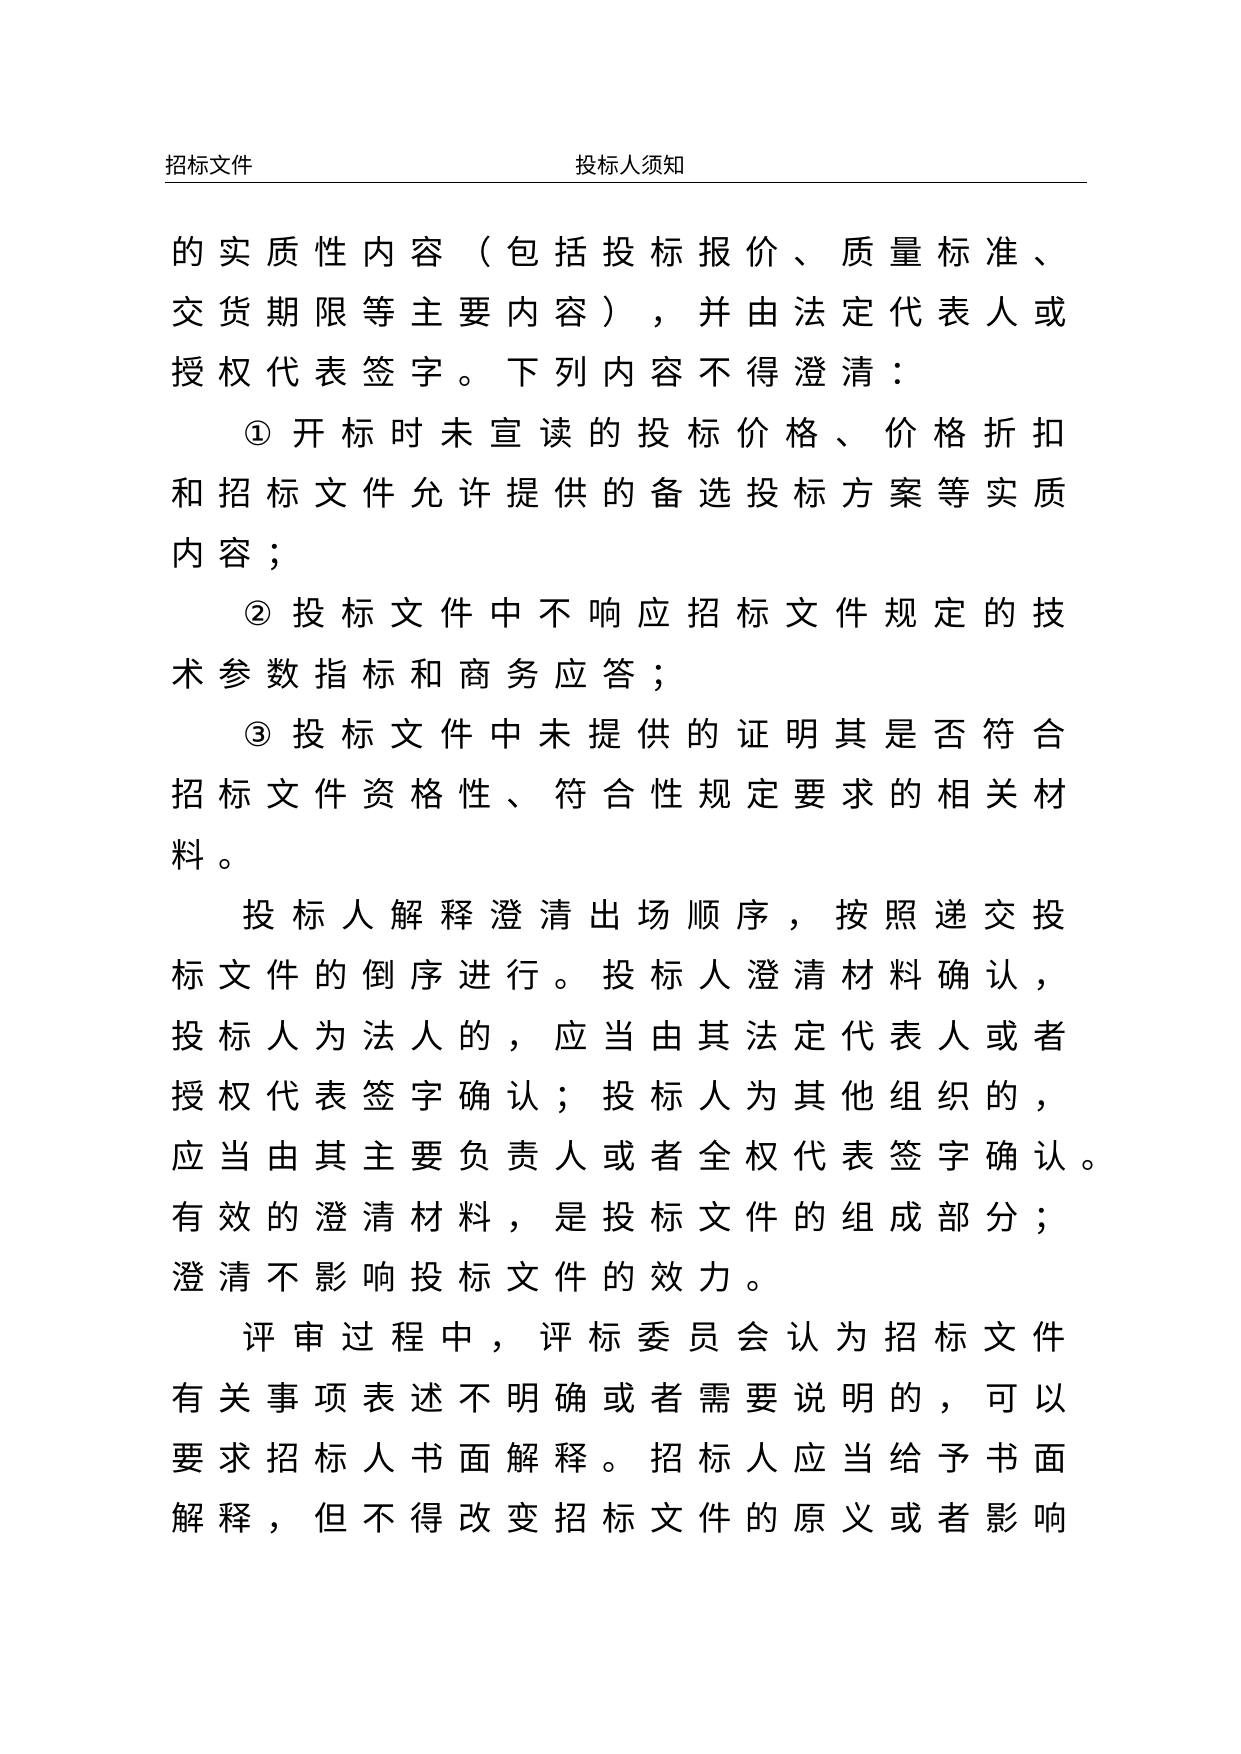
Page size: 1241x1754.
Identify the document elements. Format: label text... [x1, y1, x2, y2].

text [171, 219, 1081, 400]
text ①开标时未宣读的投标价格、价格折扣和招标文件允许提供的备选投标方案等实质内容； [171, 400, 1081, 581]
text ③投标文件中未提供的证明其是否符合招标文件资格性、符合性规定要求的相关材料。 [171, 702, 1081, 883]
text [171, 1305, 1081, 1546]
text ②投标文件中不响应招标文件规定的技术参数指标和商务应答； [171, 581, 1081, 702]
text 投标人解释澄清出场顺序，按照递交投标文件的倒序进行。投标人澄清材料确认，投标人为法人的，应当由其法定代表人或者授权代表签字确认；投标人为其他组织的，应当由其主要负责人或者全权代表签字确认。有效的澄清材料，是投标文件的组成部分；澄清不影响投标文件的效力。 [171, 883, 1081, 1305]
